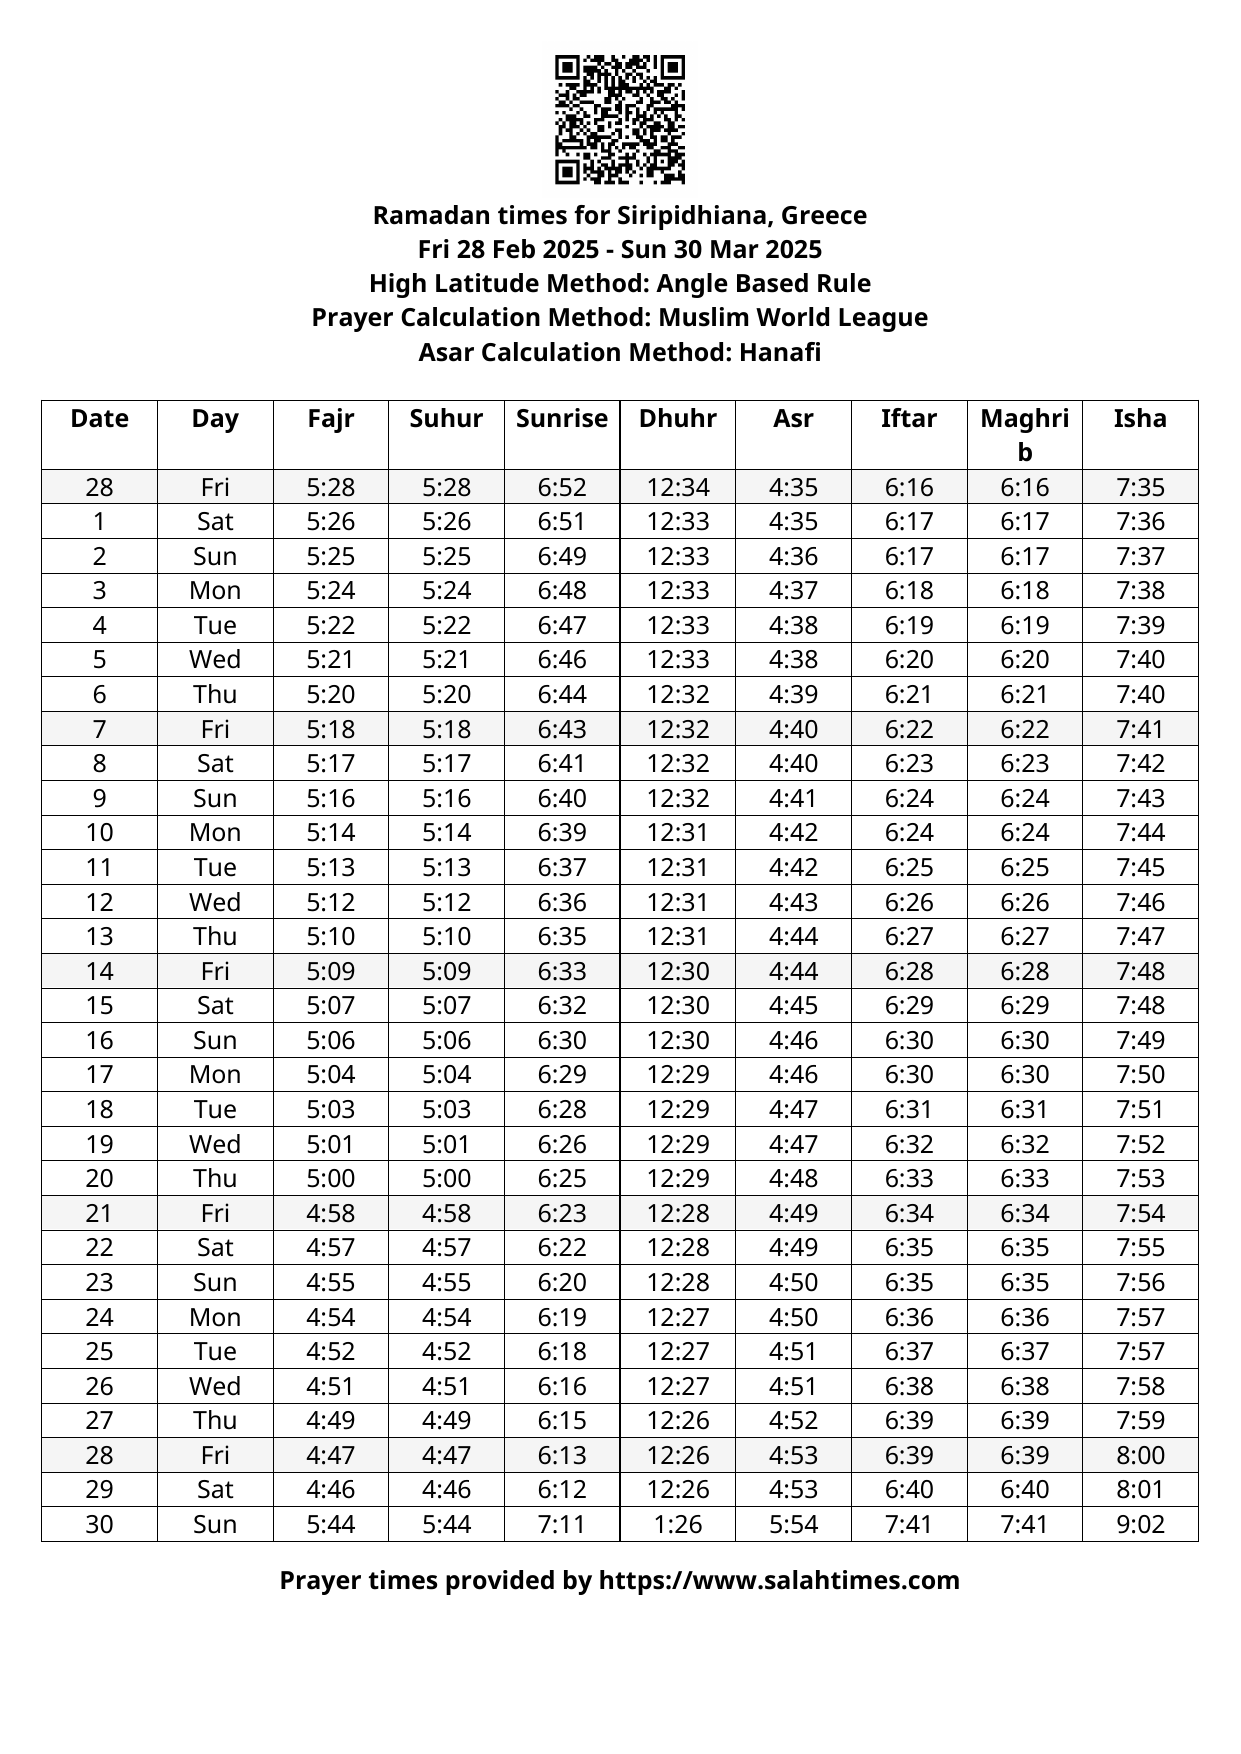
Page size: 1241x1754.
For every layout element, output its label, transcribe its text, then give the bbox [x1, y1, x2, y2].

table_cell 12:32 [621, 781, 735, 814]
table_cell 14 [42, 954, 157, 987]
table_cell 4:40 [736, 746, 851, 780]
table_cell 6:18 [505, 1334, 619, 1368]
table_cell 6:20 [505, 1265, 619, 1299]
table_cell 6:17 [968, 539, 1082, 572]
table_cell 5:25 [389, 539, 504, 572]
table_cell 6:20 [852, 643, 967, 676]
table_cell 6:16 [968, 470, 1082, 503]
table_cell 4:47 [389, 1438, 504, 1472]
table_cell 4:52 [274, 1334, 388, 1368]
table_cell 7:51 [1083, 1092, 1198, 1126]
table_cell 4:57 [274, 1231, 388, 1264]
table_cell 6:20 [968, 643, 1082, 676]
table_cell 5:17 [274, 746, 388, 780]
table_cell 4:49 [736, 1196, 851, 1229]
table_cell 12:26 [621, 1473, 735, 1506]
table_cell 4:44 [736, 954, 851, 987]
table_cell 6:30 [968, 1058, 1082, 1091]
table_cell 12:28 [621, 1231, 735, 1264]
picture [542, 41, 699, 198]
text Ramadan times for Siripidhiana, Greece [42, 198, 1198, 232]
table_cell 5:09 [389, 954, 504, 987]
table_cell Sat [158, 1231, 273, 1264]
table_cell 6:21 [968, 677, 1082, 711]
table_cell 6:24 [968, 781, 1082, 814]
table_cell 6:24 [852, 781, 967, 814]
table_cell 4:47 [274, 1438, 388, 1472]
table_cell 6:37 [852, 1334, 967, 1368]
table_cell 7:36 [1083, 504, 1198, 538]
table_header Suhur [389, 401, 504, 469]
table_cell 6:26 [505, 1127, 619, 1160]
table_cell 6:35 [505, 919, 619, 953]
table_cell 7:49 [1083, 1023, 1198, 1057]
table_cell 5:03 [274, 1092, 388, 1126]
table_cell 6:39 [852, 1404, 967, 1437]
table_cell 5:07 [389, 989, 504, 1022]
table_cell 4:45 [736, 989, 851, 1022]
table_cell 7:52 [1083, 1127, 1198, 1160]
table_cell 7:42 [1083, 746, 1198, 780]
table_cell 6:46 [505, 643, 619, 676]
table_cell 1:26 [621, 1507, 735, 1541]
table_cell 5:14 [274, 816, 388, 849]
table_cell 4:49 [274, 1404, 388, 1437]
table_cell 6:22 [505, 1231, 619, 1264]
text Fri 28 Feb 2025 - Sun 30 Mar 2025 [42, 232, 1198, 266]
table_cell 6:30 [505, 1023, 619, 1057]
table_cell 6:36 [505, 885, 619, 918]
table_cell 6:36 [852, 1300, 967, 1333]
table_cell 7:46 [1083, 885, 1198, 918]
table_cell 3 [42, 574, 157, 607]
table_cell 6:31 [852, 1092, 967, 1126]
table_cell 6:34 [852, 1196, 967, 1229]
table_cell 6:51 [505, 504, 619, 538]
table_cell Fri [158, 712, 273, 745]
table_cell 18 [42, 1092, 157, 1126]
table_cell 5:01 [389, 1127, 504, 1160]
table_cell 17 [42, 1058, 157, 1091]
table_cell 4:42 [736, 850, 851, 884]
table_cell 6:25 [505, 1161, 619, 1195]
text High Latitude Method: Angle Based Rule [42, 266, 1198, 300]
table_cell 5:12 [389, 885, 504, 918]
table_cell 7:50 [1083, 1058, 1198, 1091]
table_cell 4:38 [736, 608, 851, 642]
table_cell 4:52 [736, 1404, 851, 1437]
table_cell 4:51 [389, 1369, 504, 1402]
table_cell 8:00 [1083, 1438, 1198, 1472]
table_cell 21 [42, 1196, 157, 1229]
table_cell 12:29 [621, 1161, 735, 1195]
table_cell 5:07 [274, 989, 388, 1022]
table_cell 6:12 [505, 1473, 619, 1506]
table_cell 4:51 [736, 1334, 851, 1368]
table_cell 6:31 [968, 1092, 1082, 1126]
table_cell 4:41 [736, 781, 851, 814]
table_cell 9 [42, 781, 157, 814]
table_cell 6 [42, 677, 157, 711]
table_cell 6:37 [968, 1334, 1082, 1368]
table_cell Wed [158, 643, 273, 676]
table_cell 12:27 [621, 1334, 735, 1368]
table_cell 20 [42, 1161, 157, 1195]
table_cell 5:04 [274, 1058, 388, 1091]
table_cell 4:53 [736, 1473, 851, 1506]
table_cell 12:29 [621, 1058, 735, 1091]
table_cell 6:18 [852, 574, 967, 607]
text Prayer times provided by https://www.salahtimes.com [42, 1563, 1198, 1597]
table_cell 6:19 [505, 1300, 619, 1333]
table_cell Tue [158, 1092, 273, 1126]
table_cell 5:14 [389, 816, 504, 849]
table_cell 24 [42, 1300, 157, 1333]
table_cell 30 [42, 1507, 157, 1541]
table_cell 4:55 [274, 1265, 388, 1299]
table_cell 6:19 [852, 608, 967, 642]
table_cell 6:17 [852, 504, 967, 538]
table_cell 7:41 [968, 1507, 1082, 1541]
table_cell 6:40 [968, 1473, 1082, 1506]
table_cell Thu [158, 1404, 273, 1437]
table_cell Wed [158, 1369, 273, 1402]
table_cell 4:47 [736, 1092, 851, 1126]
table_header Iftar [852, 401, 967, 469]
table_cell Tue [158, 608, 273, 642]
table_cell 4:49 [389, 1404, 504, 1437]
table_cell 5:26 [389, 504, 504, 538]
table_cell 6:41 [505, 746, 619, 780]
table_cell 6:40 [852, 1473, 967, 1506]
table_cell 6:28 [968, 954, 1082, 987]
table_cell 12:29 [621, 1127, 735, 1160]
table_cell 6:25 [852, 850, 967, 884]
table_cell 5:10 [389, 919, 504, 953]
table_cell 6:52 [505, 470, 619, 503]
table_cell 4:36 [736, 539, 851, 572]
table_cell 4:50 [736, 1300, 851, 1333]
table_cell 7:59 [1083, 1404, 1198, 1437]
table_cell 5:21 [389, 643, 504, 676]
table_cell Thu [158, 677, 273, 711]
table_cell 12:26 [621, 1438, 735, 1472]
table_cell 4:58 [389, 1196, 504, 1229]
table_cell 12:27 [621, 1369, 735, 1402]
text Prayer Calculation Method: Muslim World League [42, 300, 1198, 334]
table_cell 5:44 [389, 1507, 504, 1541]
table_cell 7:56 [1083, 1265, 1198, 1299]
table_cell 7:40 [1083, 643, 1198, 676]
table_cell Sun [158, 539, 273, 572]
table_cell 7:57 [1083, 1300, 1198, 1333]
table_cell 7:35 [1083, 470, 1198, 503]
table_cell Mon [158, 816, 273, 849]
table_cell 5:18 [274, 712, 388, 745]
table_cell 27 [42, 1404, 157, 1437]
table_cell 6:17 [968, 504, 1082, 538]
text Asar Calculation Method: Hanafi [42, 334, 1198, 368]
table_cell 6:47 [505, 608, 619, 642]
table_cell 5:28 [389, 470, 504, 503]
table_cell 5:20 [389, 677, 504, 711]
table_cell 6:34 [968, 1196, 1082, 1229]
table_cell 6:25 [968, 850, 1082, 884]
table_cell 28 [42, 470, 157, 503]
table_cell 5:16 [389, 781, 504, 814]
table_cell 4:38 [736, 643, 851, 676]
table_cell 6:40 [505, 781, 619, 814]
table_cell 6:24 [968, 816, 1082, 849]
table_cell 29 [42, 1473, 157, 1506]
table_cell 4:46 [274, 1473, 388, 1506]
table_cell 4:50 [736, 1265, 851, 1299]
table_cell 4:57 [389, 1231, 504, 1264]
table_cell 16 [42, 1023, 157, 1057]
table_cell 12:33 [621, 574, 735, 607]
table_cell 5:22 [274, 608, 388, 642]
table_cell 6:33 [968, 1161, 1082, 1195]
table_cell 4:37 [736, 574, 851, 607]
table_cell 6:35 [968, 1231, 1082, 1264]
table_cell 12:33 [621, 539, 735, 572]
table_header Day [158, 401, 273, 469]
table_cell 12:33 [621, 643, 735, 676]
table_cell 7:41 [852, 1507, 967, 1541]
table_cell 6:35 [852, 1265, 967, 1299]
table_cell 7:39 [1083, 608, 1198, 642]
table_cell 10 [42, 816, 157, 849]
table_cell 5:06 [274, 1023, 388, 1057]
table_cell 28 [42, 1438, 157, 1472]
table_cell 5:17 [389, 746, 504, 780]
table_cell 5:09 [274, 954, 388, 987]
table_cell 12:28 [621, 1196, 735, 1229]
table_cell 5:44 [274, 1507, 388, 1541]
table_cell Mon [158, 574, 273, 607]
table_cell 4:47 [736, 1127, 851, 1160]
table_cell 6:30 [852, 1023, 967, 1057]
table_cell 6:21 [852, 677, 967, 711]
table_cell 7:58 [1083, 1369, 1198, 1402]
table_cell 6:22 [852, 712, 967, 745]
table_cell 12:33 [621, 608, 735, 642]
table_header Sunrise [505, 401, 619, 469]
table_cell 12:32 [621, 746, 735, 780]
table_cell 6:28 [852, 954, 967, 987]
table_cell 4:43 [736, 885, 851, 918]
table_cell 7:11 [505, 1507, 619, 1541]
table_cell 4:44 [736, 919, 851, 953]
table_cell 6:33 [852, 1161, 967, 1195]
table_cell 6:44 [505, 677, 619, 711]
table_cell 7:53 [1083, 1161, 1198, 1195]
table_cell 5:12 [274, 885, 388, 918]
table_cell 6:22 [968, 712, 1082, 745]
table_cell 12:32 [621, 677, 735, 711]
table_cell Fri [158, 1438, 273, 1472]
table_cell 8:01 [1083, 1473, 1198, 1506]
table_cell 5:13 [389, 850, 504, 884]
table_cell 7 [42, 712, 157, 745]
table_cell Thu [158, 919, 273, 953]
table_cell 5:22 [389, 608, 504, 642]
table_cell 12:29 [621, 1092, 735, 1126]
table_cell 19 [42, 1127, 157, 1160]
table_cell 5:03 [389, 1092, 504, 1126]
table_cell 6:36 [968, 1300, 1082, 1333]
table_cell 6:29 [505, 1058, 619, 1091]
table_header Isha [1083, 401, 1198, 469]
table_cell 23 [42, 1265, 157, 1299]
table_cell 4:55 [389, 1265, 504, 1299]
table_header Dhuhr [621, 401, 735, 469]
table_cell 4:49 [736, 1231, 851, 1264]
table_cell 5:00 [389, 1161, 504, 1195]
table_cell Tue [158, 1334, 273, 1368]
table_cell 6:19 [968, 608, 1082, 642]
table_cell 6:16 [852, 470, 967, 503]
table_cell Wed [158, 885, 273, 918]
table_cell 5:01 [274, 1127, 388, 1160]
table_cell 6:29 [968, 989, 1082, 1022]
table_cell 13 [42, 919, 157, 953]
table_cell 6:35 [968, 1265, 1082, 1299]
table_cell 7:37 [1083, 539, 1198, 572]
table_cell Mon [158, 1058, 273, 1091]
table_cell 7:48 [1083, 954, 1198, 987]
table_cell 6:32 [505, 989, 619, 1022]
table_cell 4:46 [736, 1058, 851, 1091]
table_cell 26 [42, 1369, 157, 1402]
table_cell 7:45 [1083, 850, 1198, 884]
table_cell 6:28 [505, 1092, 619, 1126]
table_cell 12:34 [621, 470, 735, 503]
table_cell Sun [158, 1265, 273, 1299]
table_cell 7:48 [1083, 989, 1198, 1022]
table_cell 5:24 [274, 574, 388, 607]
table_cell 2 [42, 539, 157, 572]
table_cell 22 [42, 1231, 157, 1264]
table_cell Sun [158, 781, 273, 814]
table_cell 6:30 [968, 1023, 1082, 1057]
table_cell 12:31 [621, 885, 735, 918]
table_cell 7:54 [1083, 1196, 1198, 1229]
table_cell Sat [158, 1473, 273, 1506]
table_cell Sat [158, 504, 273, 538]
table_cell Sat [158, 746, 273, 780]
table_cell 4 [42, 608, 157, 642]
table_cell 5:16 [274, 781, 388, 814]
table_cell 6:26 [968, 885, 1082, 918]
table_cell 9:02 [1083, 1507, 1198, 1541]
table_cell 7:38 [1083, 574, 1198, 607]
table_cell 7:57 [1083, 1334, 1198, 1368]
table_cell 6:13 [505, 1438, 619, 1472]
table_cell 7:47 [1083, 919, 1198, 953]
table_cell Wed [158, 1127, 273, 1160]
table_cell 4:52 [389, 1334, 504, 1368]
table_cell 6:16 [505, 1369, 619, 1402]
table_cell 6:29 [852, 989, 967, 1022]
table_cell 6:39 [505, 816, 619, 849]
table_cell 1 [42, 504, 157, 538]
table_cell 12:32 [621, 712, 735, 745]
table_cell 4:48 [736, 1161, 851, 1195]
table_cell 12:30 [621, 1023, 735, 1057]
table_cell 5:18 [389, 712, 504, 745]
table_cell 6:15 [505, 1404, 619, 1437]
table_cell 4:54 [274, 1300, 388, 1333]
table_cell 6:27 [968, 919, 1082, 953]
table_cell 4:51 [736, 1369, 851, 1402]
table_cell 6:43 [505, 712, 619, 745]
table_cell 12:27 [621, 1300, 735, 1333]
table_cell 6:26 [852, 885, 967, 918]
table_cell 6:27 [852, 919, 967, 953]
table_cell Sun [158, 1507, 273, 1541]
table_cell 6:35 [852, 1231, 967, 1264]
table_cell 6:24 [852, 816, 967, 849]
table_cell 6:37 [505, 850, 619, 884]
table_cell 7:55 [1083, 1231, 1198, 1264]
table_cell 5:06 [389, 1023, 504, 1057]
table_cell Sun [158, 1023, 273, 1057]
table_cell 6:48 [505, 574, 619, 607]
table_cell 5 [42, 643, 157, 676]
table_cell Thu [158, 1161, 273, 1195]
table_cell 6:49 [505, 539, 619, 572]
table_cell 11 [42, 850, 157, 884]
table_cell 6:18 [968, 574, 1082, 607]
table_cell 6:23 [505, 1196, 619, 1229]
table_cell 5:26 [274, 504, 388, 538]
table_cell 4:46 [736, 1023, 851, 1057]
table_header Fajr [274, 401, 388, 469]
table_cell 4:54 [389, 1300, 504, 1333]
table_cell Sat [158, 989, 273, 1022]
table_cell 12:26 [621, 1404, 735, 1437]
table_cell 4:53 [736, 1438, 851, 1472]
table_cell 4:40 [736, 712, 851, 745]
table_cell 5:04 [389, 1058, 504, 1091]
table_cell 5:13 [274, 850, 388, 884]
table_cell 12:31 [621, 919, 735, 953]
table_cell 5:20 [274, 677, 388, 711]
table_cell 25 [42, 1334, 157, 1368]
table_cell 5:10 [274, 919, 388, 953]
table_cell 5:28 [274, 470, 388, 503]
table_cell 6:39 [968, 1404, 1082, 1437]
table_cell Mon [158, 1300, 273, 1333]
table_cell 7:40 [1083, 677, 1198, 711]
table_cell 15 [42, 989, 157, 1022]
table_cell 6:30 [852, 1058, 967, 1091]
table_cell 12:28 [621, 1265, 735, 1299]
table_cell 6:23 [852, 746, 967, 780]
table_cell 4:58 [274, 1196, 388, 1229]
table_cell Fri [158, 954, 273, 987]
table_cell 4:46 [389, 1473, 504, 1506]
table_cell 12:31 [621, 850, 735, 884]
table_cell Fri [158, 1196, 273, 1229]
table_header Date [42, 401, 157, 469]
table_cell 4:35 [736, 470, 851, 503]
table_cell 4:42 [736, 816, 851, 849]
table_cell 7:41 [1083, 712, 1198, 745]
table_cell 7:43 [1083, 781, 1198, 814]
table_cell 6:33 [505, 954, 619, 987]
table_cell 5:00 [274, 1161, 388, 1195]
table_cell 6:39 [968, 1438, 1082, 1472]
table_cell 12:31 [621, 816, 735, 849]
table_cell 6:23 [968, 746, 1082, 780]
table_cell 4:35 [736, 504, 851, 538]
table_cell 5:24 [389, 574, 504, 607]
table_header Maghrib [968, 401, 1082, 469]
table_cell 4:51 [274, 1369, 388, 1402]
table_cell 6:39 [852, 1438, 967, 1472]
table_cell 7:44 [1083, 816, 1198, 849]
table_cell 6:32 [852, 1127, 967, 1160]
table_header Asr [736, 401, 851, 469]
table_cell 6:32 [968, 1127, 1082, 1160]
table_cell 4:39 [736, 677, 851, 711]
table_cell 5:54 [736, 1507, 851, 1541]
table_cell 6:17 [852, 539, 967, 572]
table_cell 5:25 [274, 539, 388, 572]
table_cell 12:30 [621, 989, 735, 1022]
table_cell 12 [42, 885, 157, 918]
table_cell 5:21 [274, 643, 388, 676]
table_cell 8 [42, 746, 157, 780]
table_cell 6:38 [968, 1369, 1082, 1402]
table_cell 12:33 [621, 504, 735, 538]
table_cell Tue [158, 850, 273, 884]
table_cell 6:38 [852, 1369, 967, 1402]
table_cell 12:30 [621, 954, 735, 987]
table_cell Fri [158, 470, 273, 503]
